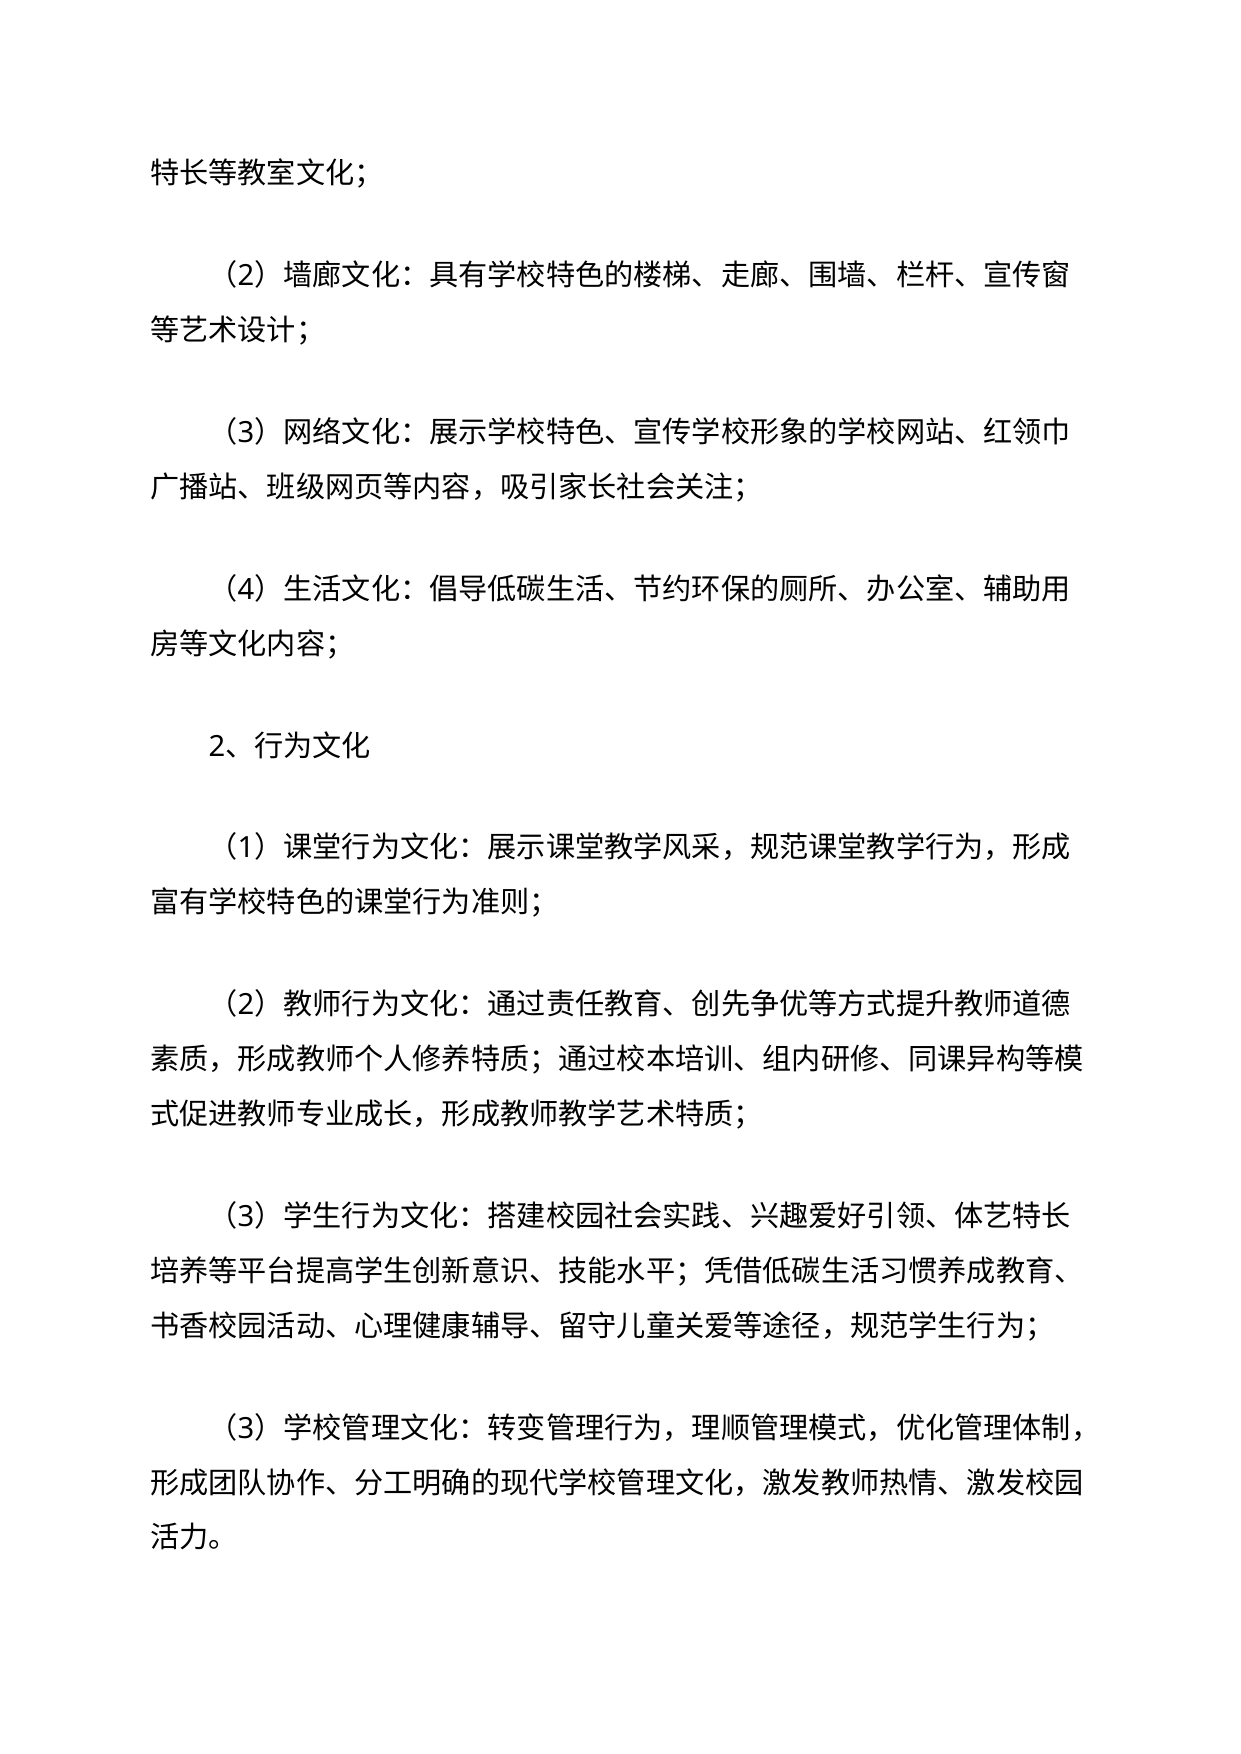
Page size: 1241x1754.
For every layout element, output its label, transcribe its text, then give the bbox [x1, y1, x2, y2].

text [150, 150, 1090, 192]
text （4）生活文化：倡导低碳生活、节约环保的厕所、办公室、辅助用房等文化内容； [150, 565, 1090, 663]
text （3）学校管理文化：转变管理行为，理顺管理模式，优化管理体制，形成团队协作、分工明确的现代学校管理文化，激发教师热情、激发校园活力。 [150, 1404, 1090, 1556]
text （2）教师行为文化：通过责任教育、创先争优等方式提升教师道德素质，形成教师个人修养特质；通过校本培训、组内研修、同课异构等模式促进教师专业成长，形成教师教学艺术特质； [150, 981, 1090, 1133]
text （1）课堂行为文化：展示课堂教学风采，规范课堂教学行为，形成富有学校特色的课堂行为准则； [150, 824, 1090, 921]
text （2）墙廊文化：具有学校特色的楼梯、走廊、围墙、栏杆、宣传窗等艺术设计； [150, 252, 1090, 349]
text （3）网络文化：展示学校特色、宣传学校形象的学校网站、红领巾广播站、班级网页等内容，吸引家长社会关注； [150, 408, 1090, 506]
text 2、行为文化 [150, 722, 1090, 764]
text （3）学生行为文化：搭建校园社会实践、兴趣爱好引领、体艺特长培养等平台提高学生创新意识、技能水平；凭借低碳生活习惯养成教育、书香校园活动、心理健康辅导、留守儿童关爱等途径，规范学生行为； [150, 1192, 1090, 1345]
